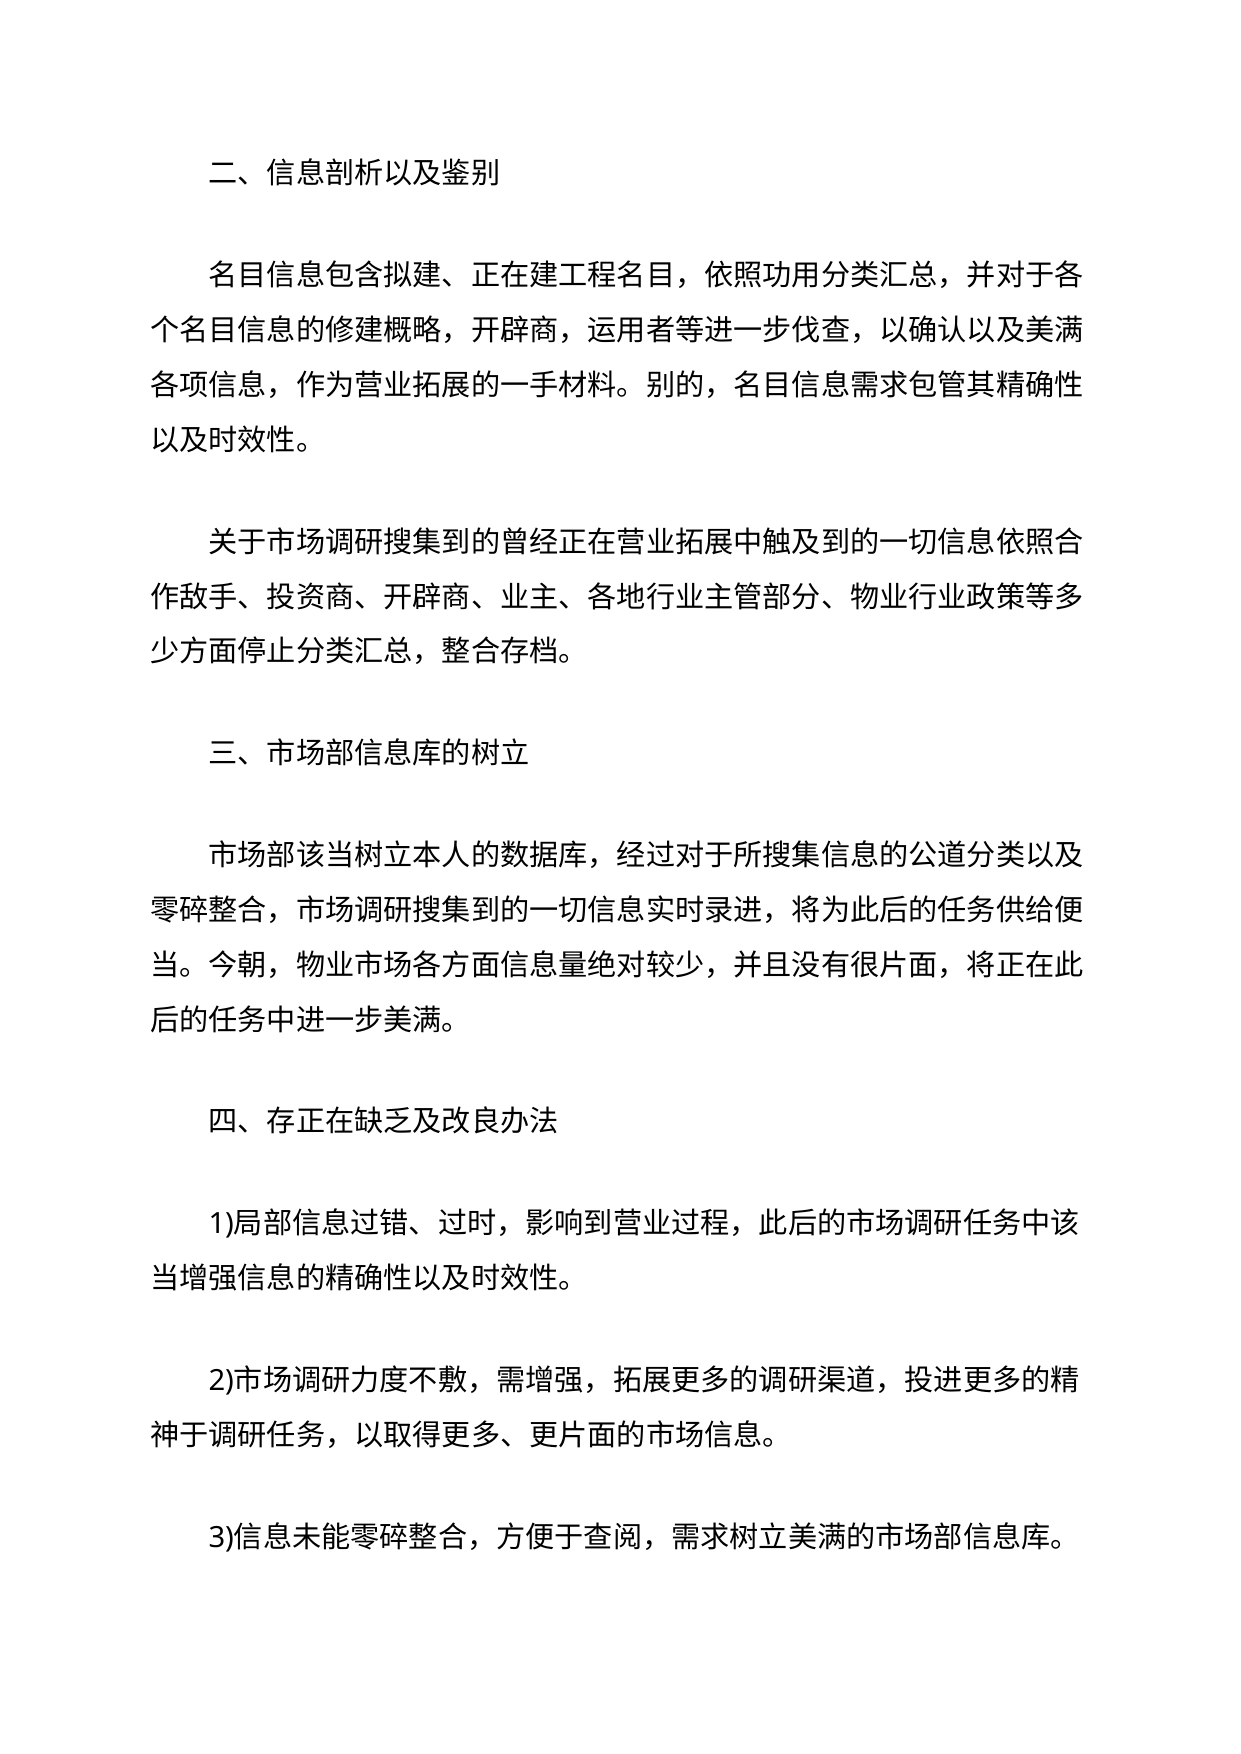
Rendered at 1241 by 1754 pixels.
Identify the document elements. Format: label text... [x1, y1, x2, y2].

text 3)信息未能零碎整合，方便于查阅，需求树立美满的市场部信息库。 [150, 1513, 1090, 1556]
text 关于市场调研搜集到的曾经正在营业拓展中触及到的一切信息依照合作敌手、投资商、开辟商、业主、各地行业主管部分、物业行业政策等多少方面停止分类汇总，整合存档。 [150, 518, 1090, 670]
text 2)市场调研力度不敷，需增强，拓展更多的调研渠道，投进更多的精神于调研任务，以取得更多、更片面的市场信息。 [150, 1357, 1090, 1454]
text 二、信息剖析以及鉴别 [150, 150, 1090, 192]
text 市场部该当树立本人的数据库，经过对于所搜集信息的公道分类以及零碎整合，市场调研搜集到的一切信息实时录进，将为此后的任务供给便当。今朝，物业市场各方面信息量绝对较少，并且没有很片面，将正在此后的任务中进一步美满。 [150, 832, 1090, 1038]
text 三、市场部信息库的树立 [150, 730, 1090, 772]
text 四、存正在缺乏及改良办法 [150, 1098, 1090, 1140]
text 名目信息包含拟建、正在建工程名目，依照功用分类汇总，并对于各个名目信息的修建概略，开辟商，运用者等进一步伐查，以确认以及美满各项信息，作为营业拓展的一手材料。别的，名目信息需求包管其精确性以及时效性。 [150, 252, 1090, 459]
text 1)局部信息过错、过时，影响到营业过程，此后的市场调研任务中该当增强信息的精确性以及时效性。 [150, 1200, 1090, 1297]
